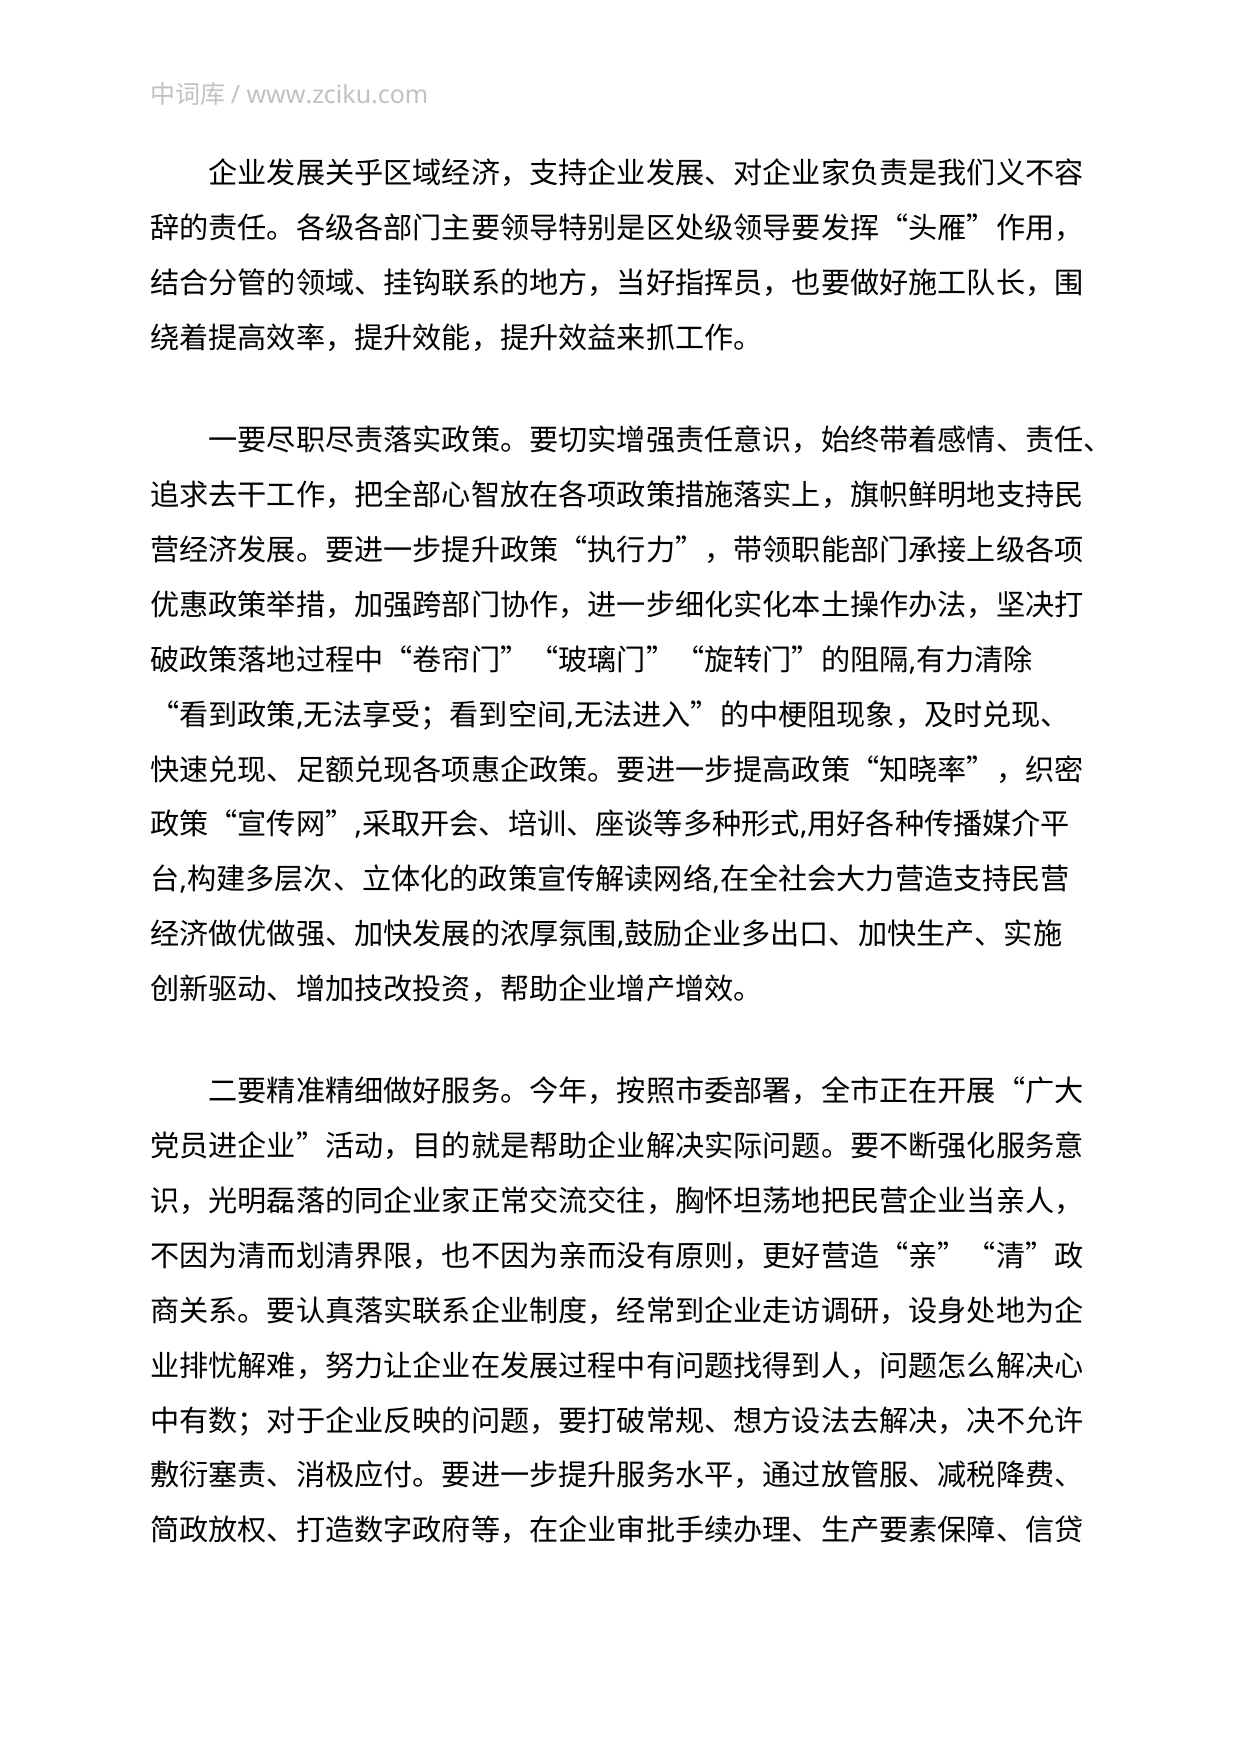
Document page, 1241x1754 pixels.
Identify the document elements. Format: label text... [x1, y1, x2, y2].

text 企业发展关乎区域经济，支持企业发展、对企业家负责是我们义不容辞的责任。各级各部门主要领导特别是区处级领导要发挥“头雁”作用，结合分管的领域、挂钩联系的地方，当好指挥员，也要做好施工队长，围绕着提高效率，提升效能，提升效益来抓工作。 [150, 150, 1090, 357]
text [150, 1068, 1090, 1549]
text 一要尽职尽责落实政策。要切实增强责任意识，始终带着感情、责任、追求去干工作，把全部心智放在各项政策措施落实上，旗帜鲜明地支持民营经济发展。要进一步提升政策“执行力”，带领职能部门承接上级各项优惠政策举措，加强跨部门协作，进一步细化实化本土操作办法，坚决打破政策落地过程中“卷帘门”“玻璃门”“旋转门”的阻隔,有力清除“看到政策,无法享受；看到空间,无法进入”的中梗阻现象，及时兑现、快速兑现、足额兑现各项惠企政策。要进一步提高政策“知晓率”，织密政策“宣传网”,采取开会、培训、座谈等多种形式,用好各种传播媒介平台,构建多层次、立体化的政策宣传解读网络,在全社会大力营造支持民营经济做优做强、加快发展的浓厚氛围,鼓励企业多出口、加快生产、实施创新驱动、增加技改投资，帮助企业增产增效。 [150, 416, 1090, 1008]
